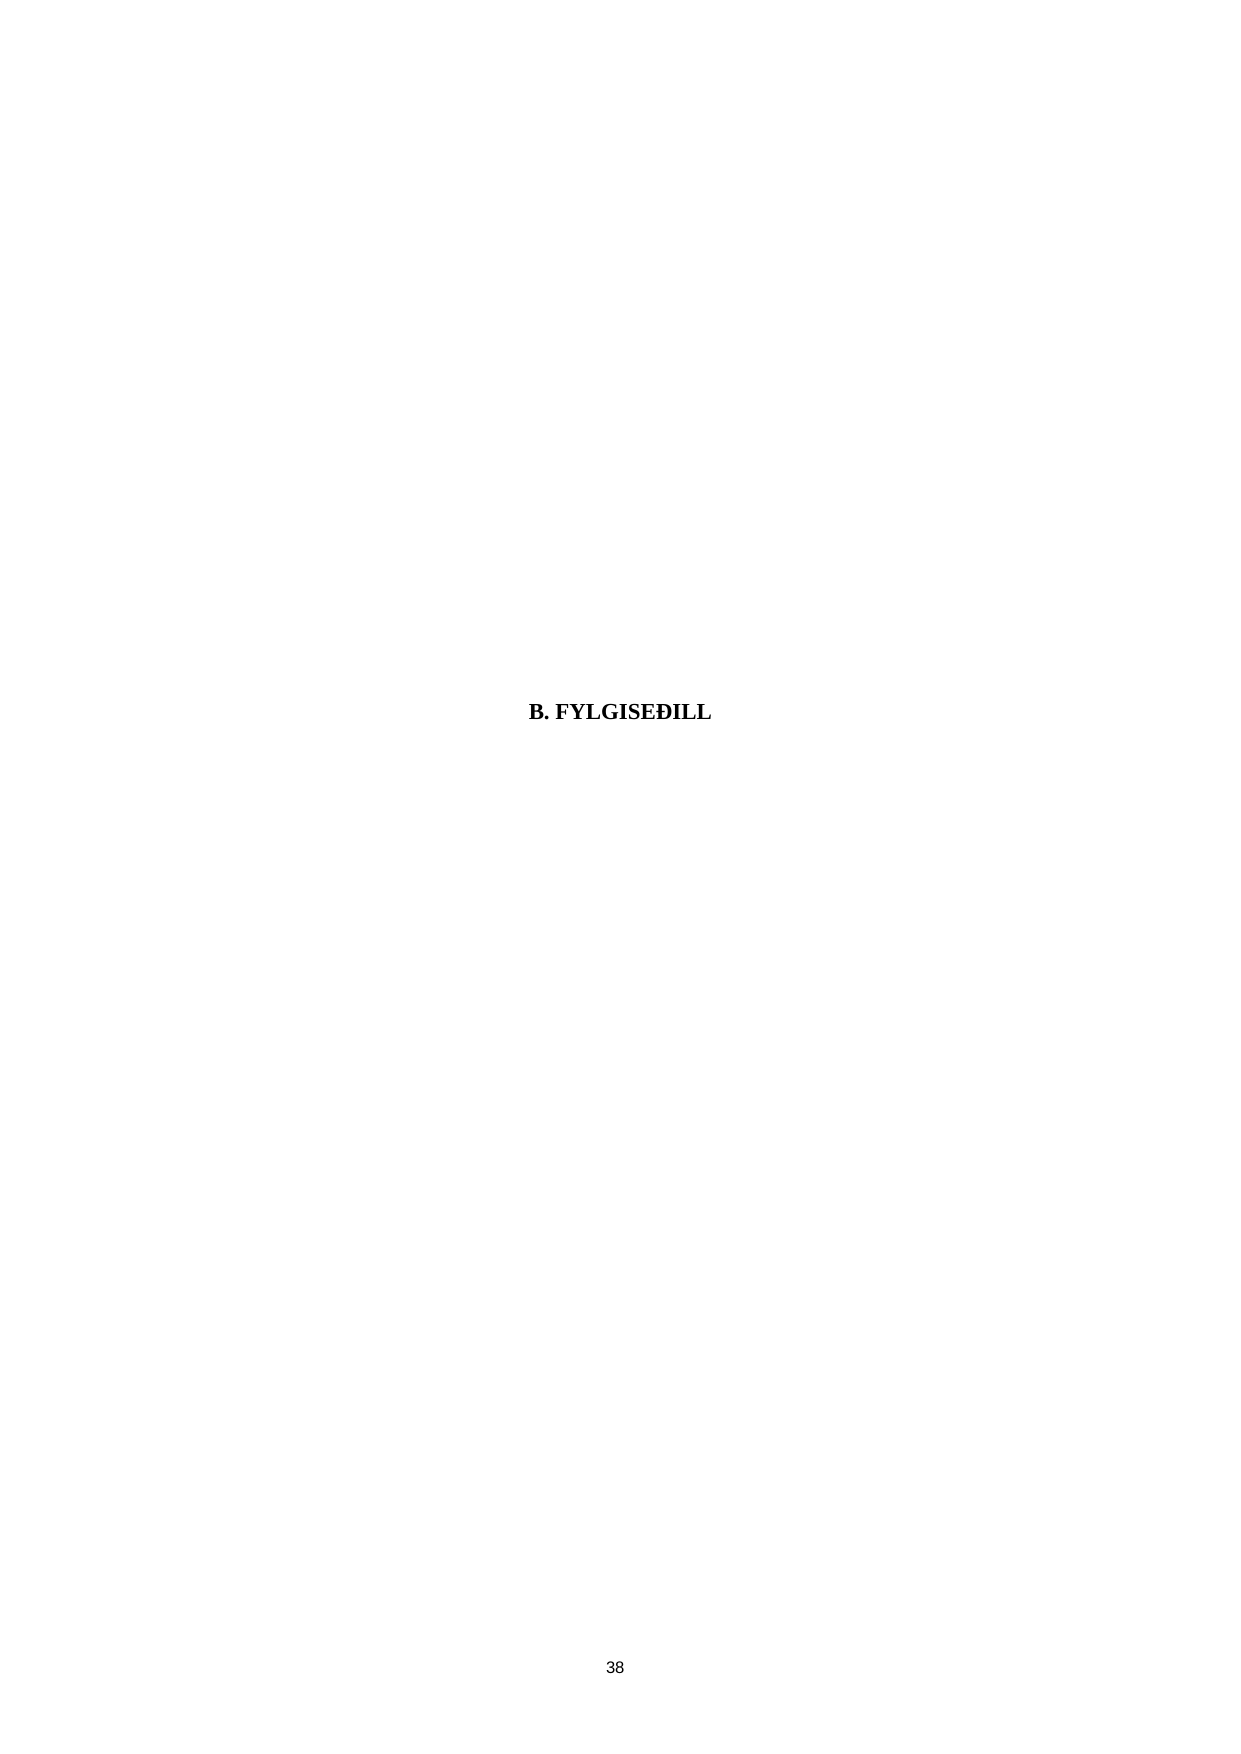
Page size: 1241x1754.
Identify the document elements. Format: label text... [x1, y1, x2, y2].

text B. FYLGISEÐILL [148, 698, 1092, 724]
